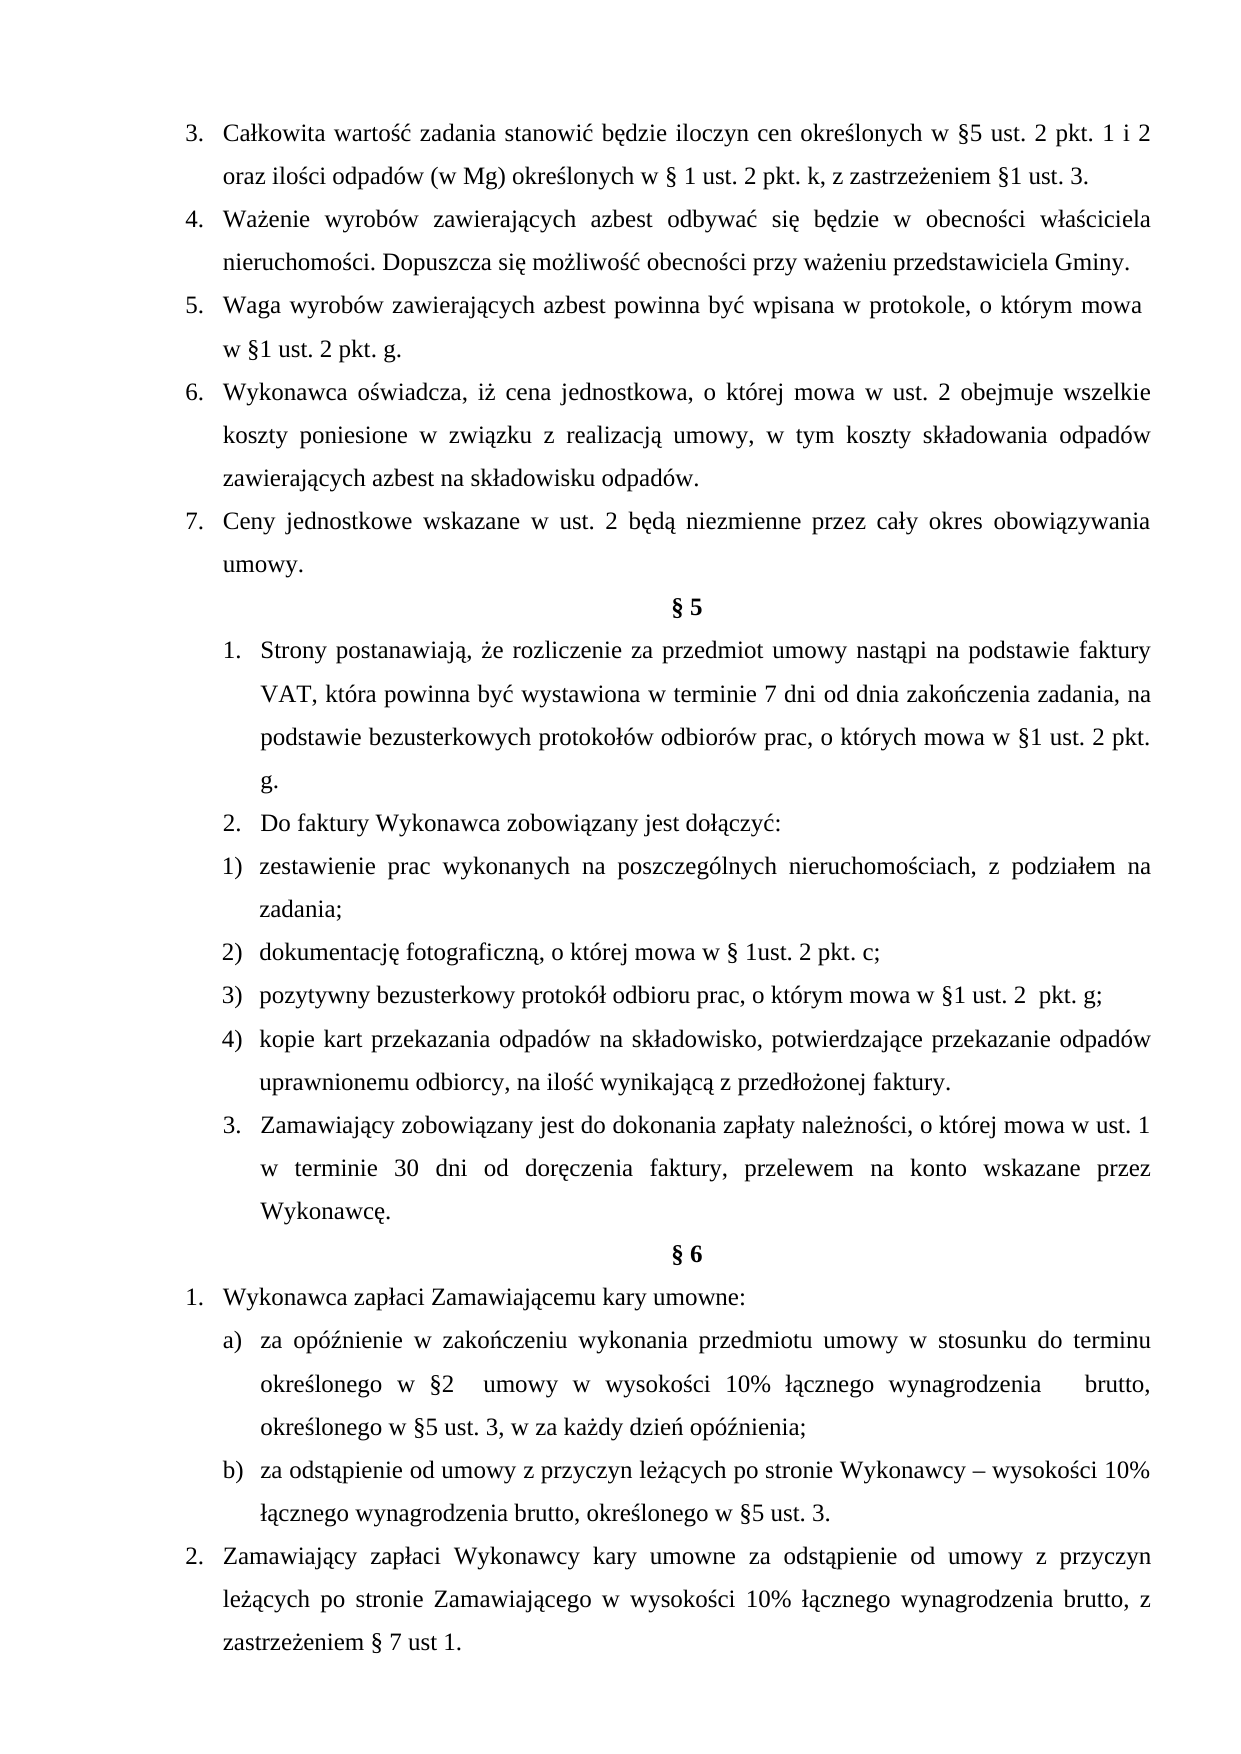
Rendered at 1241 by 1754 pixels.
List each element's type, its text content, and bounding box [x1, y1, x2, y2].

list kopie kart przekazania odpadów na składowisko, potwierdzające przekazanie odpadów uprawnionemu odbiorcy, na ilość wynikającą z przedłożonej faktury. [222, 1024, 1152, 1096]
list Waga wyrobów zawierających azbest powinna być wpisana w protokole, o którym mowa w §1 ust. 2 pkt. g. [185, 291, 1152, 362]
list Wykonawca zapłaci Zamawiającemu kary umowne: [185, 1282, 1152, 1311]
text § 6 [148, 1239, 1152, 1268]
list Wykonawca oświadcza, iż cena jednostkowa, o której mowa w ust. 2 obejmuje wszelkie koszty poniesione w związku z realizacją umowy, w tym koszty składowania odpadów zawierających azbest na składowisku odpadów. [185, 377, 1152, 492]
list zestawienie prac wykonanych na poszczególnych nieruchomościach, z podziałem na zadania; [222, 851, 1152, 923]
list Całkowita wartość zadania stanowić będzie iloczyn cen określonych w §5 ust. 2 pkt. 1 i 2 oraz ilości odpadów (w Mg) określonych w § 1 ust. 2 pkt. k, z zastrzeżeniem §1 ust. 3. [185, 118, 1152, 190]
list Zamawiający zapłaci Wykonawcy kary umowne za odstąpienie od umowy z przyczyn leżących po stronie Zamawiającego w wysokości 10% łącznego wynagrodzenia brutto, z zastrzeżeniem § 7 ust 1. [185, 1541, 1152, 1656]
list Ceny jednostkowe wskazane w ust. 2 będą niezmienne przez cały okres obowiązywania umowy. [185, 506, 1152, 578]
list za opóźnienie w zakończeniu wykonania przedmiotu umowy w stosunku do terminu określonego w §2 umowy w wysokości 10% łącznego wynagrodzenia brutto, określonego w §5 ust. 3, w za każdy dzień opóźnienia; [223, 1326, 1152, 1441]
list Do faktury Wykonawca zobowiązany jest dołączyć: [223, 808, 1152, 837]
list pozytywny bezusterkowy protokół odbioru prac, o którym mowa w §1 ust. 2 pkt. g; [222, 981, 1152, 1009]
list Zamawiający zobowiązany jest do dokonania zapłaty należności, o której mowa w ust. 1 w terminie 30 dni od doręczenia faktury, przelewem na konto wskazane przez Wykonawcę. [223, 1110, 1152, 1225]
text § 5 [148, 592, 1152, 621]
list Ważenie wyrobów zawierających azbest odbywać się będzie w obecności właściciela nieruchomości. Dopuszcza się możliwość obecności przy ważeniu przedstawiciela Gminy. [185, 204, 1152, 276]
list Strony postanawiają, że rozliczenie za przedmiot umowy nastąpi na podstawie faktury VAT, która powinna być wystawiona w terminie 7 dni od dnia zakończenia zadania, na podstawie bezusterkowych protokołów odbiorów prac, o których mowa w §1 ust. 2 pkt. g. [223, 636, 1152, 794]
list dokumentację fotograficzną, o której mowa w § 1ust. 2 pkt. c; [222, 937, 1152, 966]
list za odstąpienie od umowy z przyczyn leżących po stronie Wykonawcy – wysokości 10% łącznego wynagrodzenia brutto, określonego w §5 ust. 3. [223, 1455, 1152, 1527]
